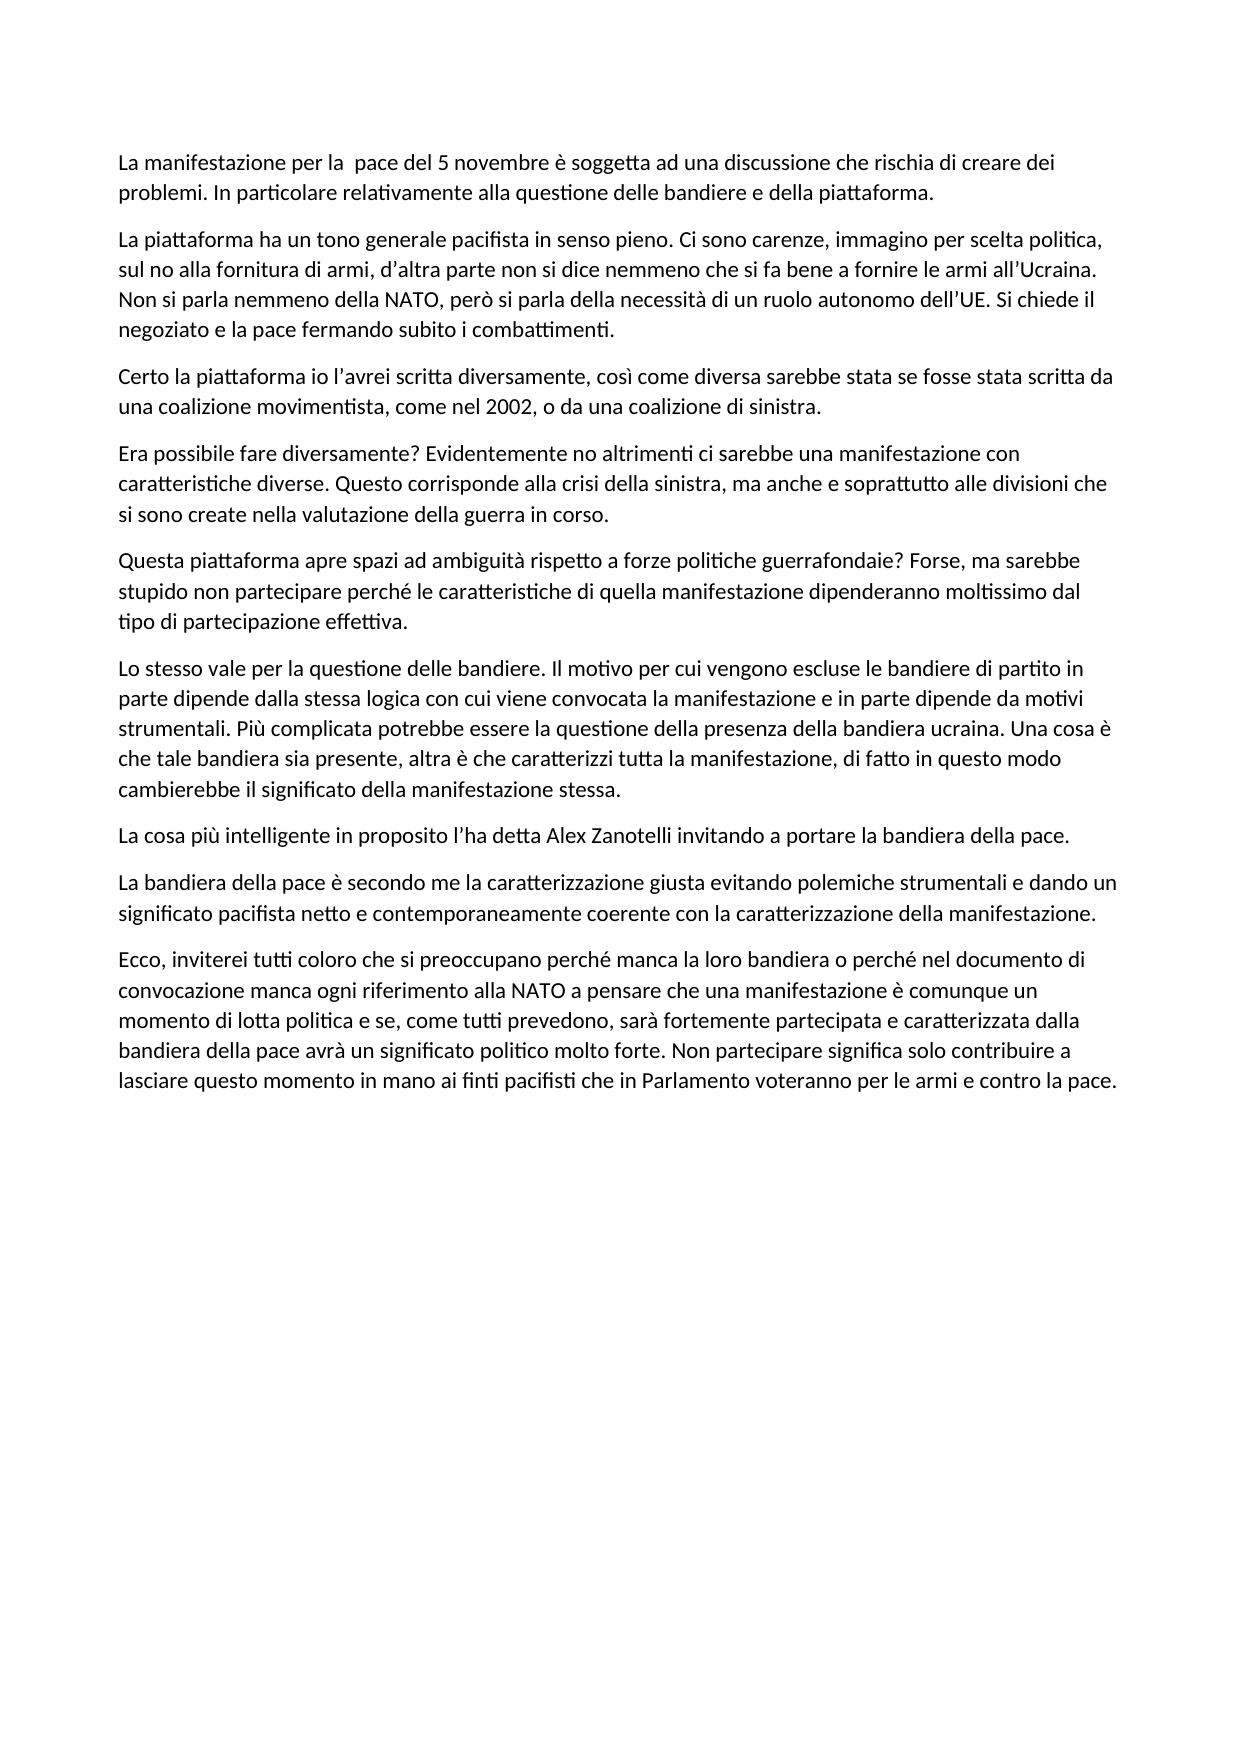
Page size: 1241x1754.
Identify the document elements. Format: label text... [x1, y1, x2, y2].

text Questa piattaforma apre spazi ad ambiguità rispetto a forze politiche guerrafondaie? Forse, ma sarebbe stupido non partecipare perché le caratteristiche di quella manifestazione dipenderanno moltissimo dal tipo di partecipazione effettiva. [118, 547, 1122, 635]
text Ecco, inviterei tutti coloro che si preoccupano perché manca la loro bandiera o perché nel documento di convocazione manca ogni riferimento alla NATO a pensare che una manifestazione è comunque un momento di lotta politica e se, come tutti prevedono, sarà fortemente partecipata e caratterizzata dalla bandiera della pace avrà un significato politico molto forte. Non partecipare significa solo contribuire a lasciare questo momento in mano ai finti pacifisti che in Parlamento voteranno per le armi e contro la pace. [118, 946, 1122, 1094]
text La piattaforma ha un tono generale pacifista in senso pieno. Ci sono carenze, immagino per scelta politica, sul no alla fornitura di armi, d’altra parte non si dice nemmeno che si fa bene a fornire le armi all’Ucraina. Non si parla nemmeno della NATO, però si parla della necessità di un ruolo autonomo dell’UE. Si chiede il negoziato e la pace fermando subito i combattimenti. [118, 225, 1122, 343]
text Certo la piattaforma io l’avrei scritta diversamente, così come diversa sarebbe stata se fosse stata scritta da una coalizione movimentista, come nel 2002, o da una coalizione di sinistra. [118, 362, 1122, 420]
text Era possibile fare diversamente? Evidentemente no altrimenti ci sarebbe una manifestazione con caratteristiche diverse. Questo corrisponde alla crisi della sinistra, ma anche e soprattutto alle divisioni che si sono create nella valutazione della guerra in corso. [118, 439, 1122, 528]
text Lo stesso vale per la questione delle bandiere. Il motivo per cui vengono escluse le bandiere di partito in parte dipende dalla stessa logica con cui viene convocata la manifestazione e in parte dipende da motivi strumentali. Più complicata potrebbe essere la questione della presenza della bandiera ucraina. Una cosa è che tale bandiera sia presente, altra è che caratterizzi tutta la manifestazione, di fatto in questo modo cambierebbe il significato della manifestazione stessa. [118, 654, 1122, 803]
text La bandiera della pace è secondo me la caratterizzazione giusta evitando polemiche strumentali e dando un significato pacifista netto e contemporaneamente coerente con la caratterizzazione della manifestazione. [118, 868, 1122, 927]
text La manifestazione per la pace del 5 novembre è soggetta ad una discussione che rischia di creare dei problemi. In particolare relativamente alla questione delle bandiere e della piattaforma. [118, 148, 1122, 206]
text La cosa più intelligente in proposito l’ha detta Alex Zanotelli invitando a portare la bandiera della pace. [118, 822, 1122, 849]
